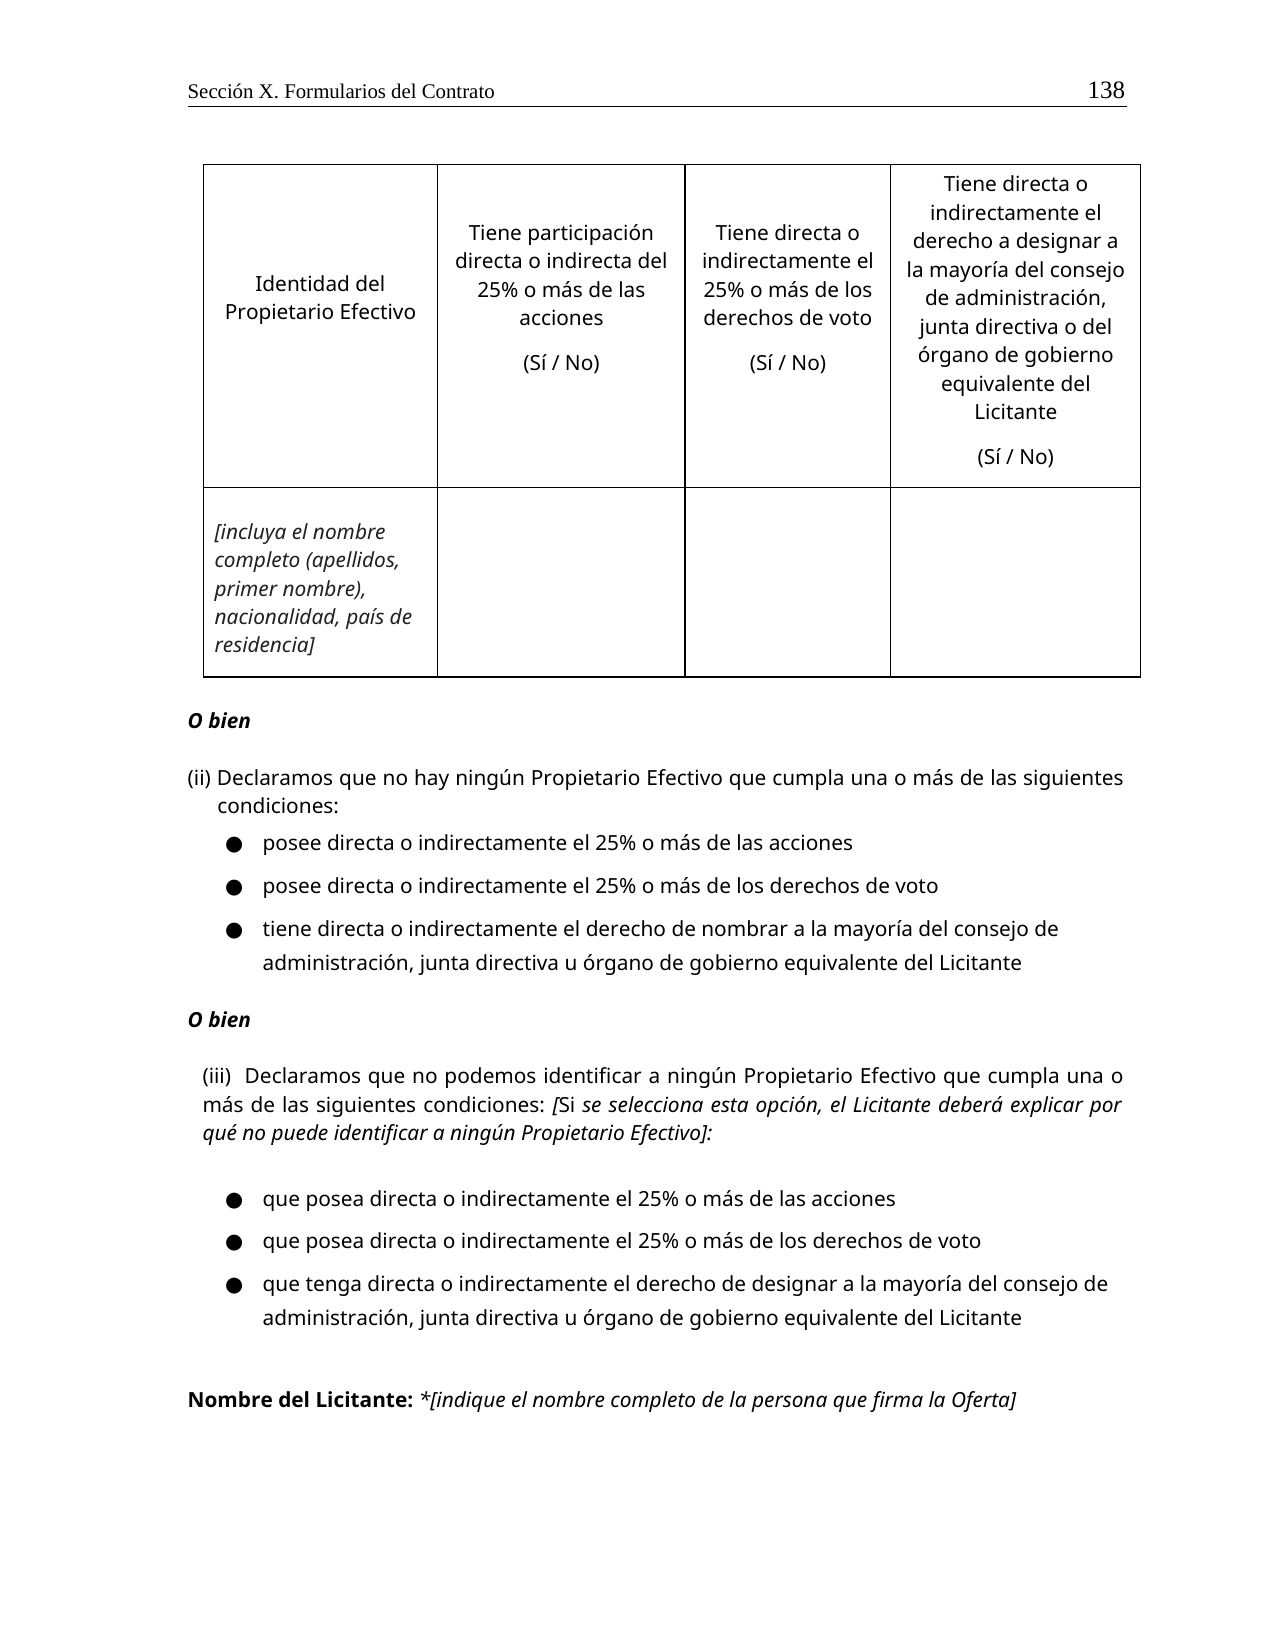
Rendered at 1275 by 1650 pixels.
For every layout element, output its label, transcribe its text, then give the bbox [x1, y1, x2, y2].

list que tenga directa o indirectamente el derecho de designar a la mayoría del consejo de administración, junta directiva u órgano de gobierno equivalente del Licitante [225, 1261, 1125, 1332]
list posee directa o indirectamente el 25% o más de los derechos de voto [225, 862, 1125, 905]
table_cell [686, 488, 890, 676]
table_header Identidad del Propietario Efectivo [204, 165, 437, 487]
text (iii) Declaramos que no podemos identificar a ningún Propietario Efectivo que cumpla una o más de las siguientes condiciones: [Si se selecciona esta opción, el Licitante deberá explicar por qué no puede identificar a ningún Propietario Efectivo]: [187, 1033, 1125, 1147]
table_header Tiene directa o indirectamente el derecho a designar a la mayoría del consejo de administración, junta directiva o del órgano de gobierno equivalente del Licitante (Sí / No) [891, 165, 1140, 487]
list que posea directa o indirectamente el 25% o más de las acciones [225, 1175, 1125, 1218]
list posee directa o indirectamente el 25% o más de las acciones [225, 820, 1125, 862]
text O bien [187, 706, 1125, 734]
text (ii) Declaramos que no hay ningún Propietario Efectivo que cumpla una o más de las siguientes condiciones: [187, 763, 1125, 820]
table_header Tiene participación directa o indirecta del 25% o más de las acciones (Sí / No) [438, 165, 684, 487]
text O bien [187, 1005, 1125, 1033]
list tiene directa o indirectamente el derecho de nombrar a la mayoría del consejo de administración, junta directiva u órgano de gobierno equivalente del Licitante [225, 905, 1125, 976]
list que posea directa o indirectamente el 25% o más de los derechos de voto [225, 1218, 1125, 1261]
table_cell [incluya el nombre completo (apellidos, primer nombre), nacionalidad, país de residencia] [204, 488, 437, 676]
text Nombre del Licitante: *[indique el nombre completo de la persona que firma la Oferta] [187, 1385, 1125, 1414]
table_cell [438, 488, 684, 676]
table_cell [891, 488, 1140, 676]
table_header Tiene directa o indirectamente el 25% o más de los derechos de voto (Sí / No) [686, 165, 890, 487]
